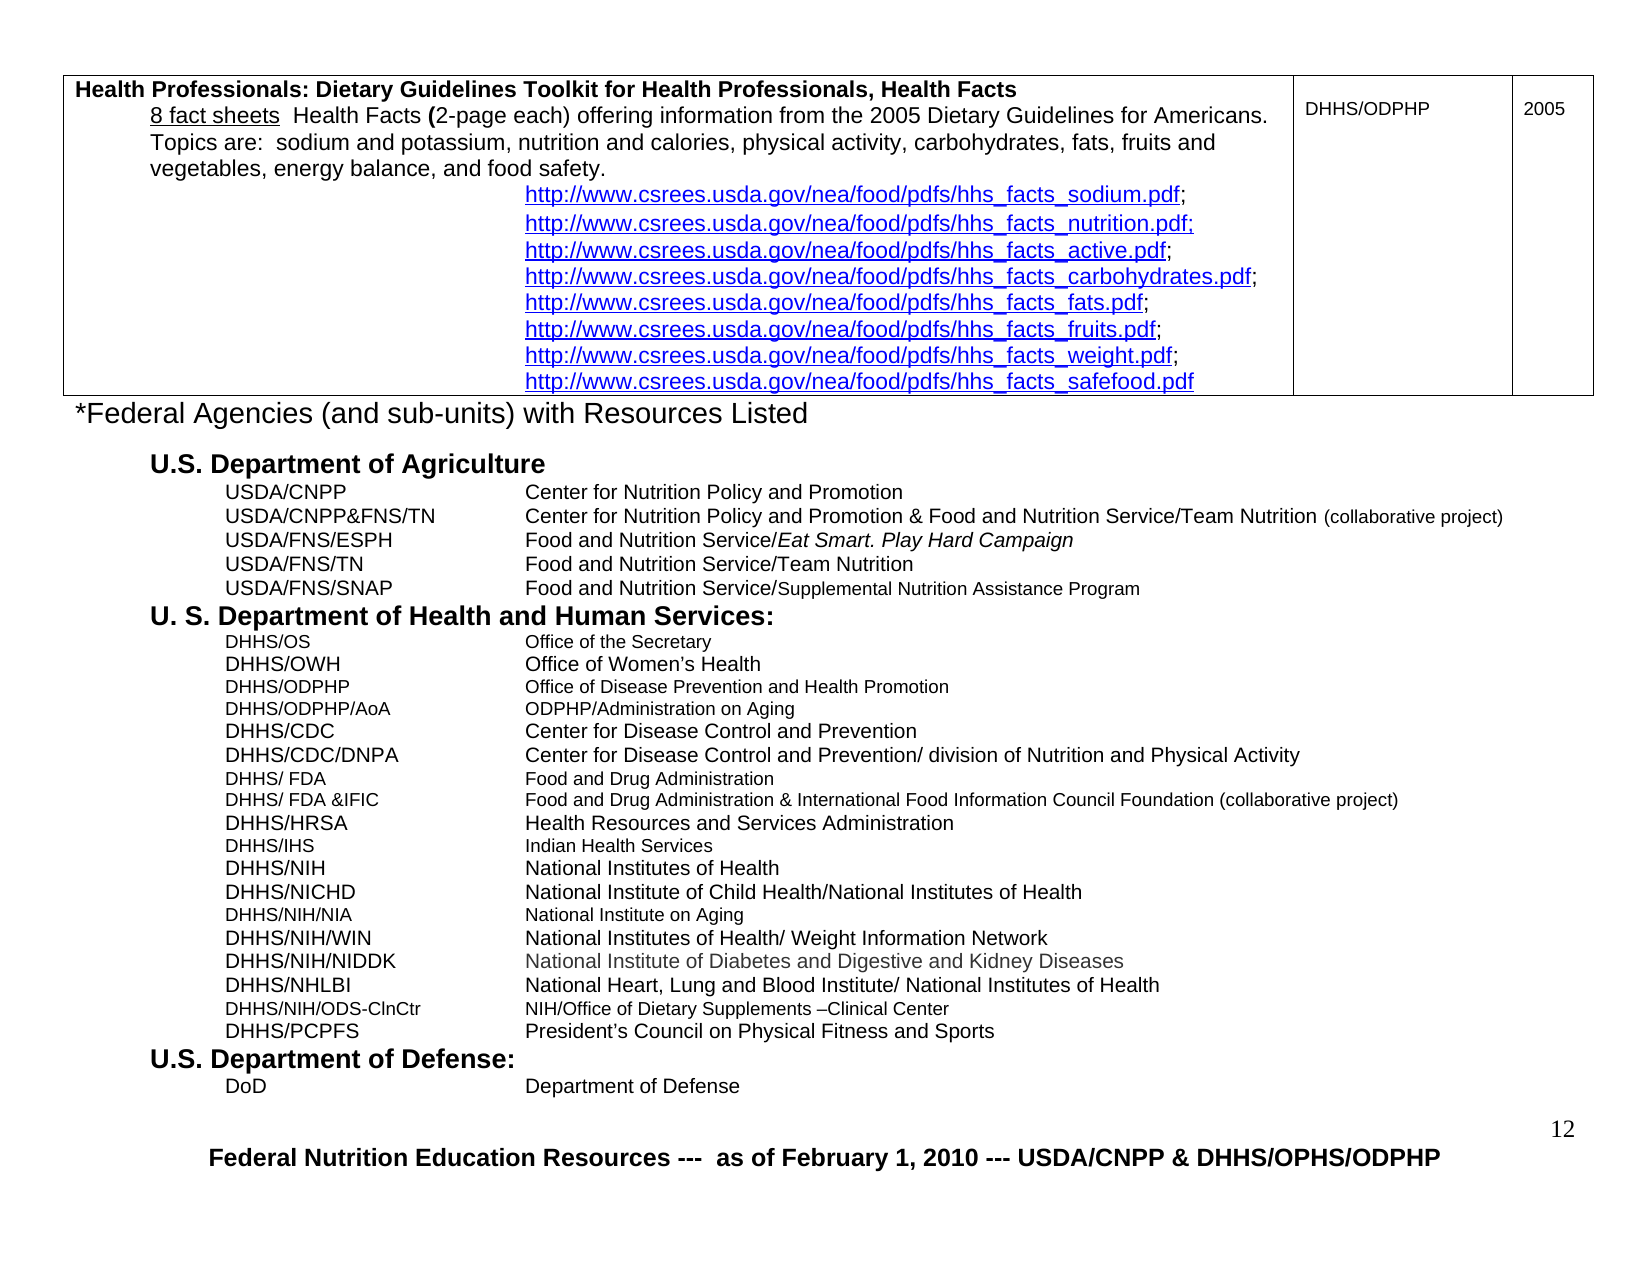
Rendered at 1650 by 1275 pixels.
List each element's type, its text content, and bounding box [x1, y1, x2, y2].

text U.S. Department of Defense: [150, 1043, 1575, 1074]
text USDA/FNS/ESPH Food and Nutrition Service/Eat Smart. Play Hard Campaign [225, 528, 1575, 552]
text DHHS/IHS Indian Health Services [225, 834, 1575, 856]
text DHHS/PCPFS President’s Council on Physical Fitness and Sports [225, 1019, 1575, 1043]
text USDA/FNS/TN Food and Nutrition Service/Team Nutrition [225, 552, 1575, 576]
text DHHS/NHLBI National Heart, Lung and Blood Institute/ National Institutes of Health [225, 973, 1575, 997]
text U.S. Department of Agriculture [150, 448, 1575, 480]
text DHHS/NIH/NIA National Institute on Aging [225, 904, 1575, 925]
text DHHS/ FDA Food and Drug Administration [225, 767, 1575, 789]
text USDA/CNPP&FNS/TN Center for Nutrition Policy and Promotion & Food and Nutrition Service/Team Nutrition (collaborative project) [225, 504, 1575, 528]
text DHHS/NIH National Institutes of Health [225, 856, 1575, 880]
text *Federal Agencies (and sub-units) with Resources Listed [75, 396, 1575, 429]
text DoD Department of Defense [150, 1074, 1575, 1098]
text DHHS/ODPHP Office of Disease Prevention and Health Promotion [225, 676, 1575, 698]
text USDA/CNPP Center for Nutrition Policy and Promotion [225, 480, 1575, 504]
text DHHS/OWH Office of Women’s Health [225, 652, 1575, 676]
text DHHS/NICHD National Institute of Child Health/National Institutes of Health [225, 880, 1575, 904]
text DHHS/HRSA Health Resources and Services Administration [225, 810, 1575, 834]
text DHHS/OS Office of the Secretary [225, 631, 1575, 652]
text DHHS/NIH/ODS-ClnCtr NIH/Office of Dietary Supplements –Clinical Center [225, 997, 1575, 1019]
table_cell 2005 [1513, 76, 1593, 395]
text U. S. Department of Health and Human Services: [150, 599, 1575, 631]
text DHHS/ODPHP/AoA ODPHP/Administration on Aging [225, 698, 1575, 719]
table_cell Health Professionals: Dietary Guidelines Toolkit for Health Professionals, Health Facts 8 fact sheets Health Facts (2-page each) offering information from the 2005 Dietary Guidelines for Americans. Topics are: sodium and potassium, nutrition and calories, physical activity, carbohydrates, fats, fruits and vegetables, energy balance, and food safety. http://www.csrees.usda.gov/nea/food/pdfs/hhs_facts_sodium.pdf; http://www.csrees.usda.gov/nea/food/pdfs/hhs_facts_nutrition.pdf; http://www.csrees.usda.gov/nea/food/pdfs/hhs_facts_active.pdf; http://www.csrees.usda.gov/nea/food/pdfs/hhs_facts_carbohydrates.pdf; http://www.csrees.usda.gov/nea/food/pdfs/hhs_facts_fats.pdf; http://www.csrees.usda.gov/nea/food/pdfs/hhs_facts_fruits.pdf; http://www.csrees.usda.gov/nea/food/pdfs/hhs_facts_weight.pdf; http://www.csrees.usda.gov/nea/food/pdfs/hhs_facts_safefood.pdf [64, 76, 1293, 395]
text DHHS/CDC/DNPA Center for Disease Control and Prevention/ division of Nutrition and Physical Activity [225, 743, 1575, 767]
text DHHS/CDC Center for Disease Control and Prevention [225, 719, 1575, 743]
text DHHS/NIH/WIN National Institutes of Health/ Weight Information Network [225, 925, 1575, 949]
text DHHS/NIH/NIDDK National Institute of Diabetes and Digestive and Kidney Diseases [225, 949, 1575, 973]
table_cell DHHS/ODPHP [1294, 76, 1512, 395]
text USDA/FNS/SNAP Food and Nutrition Service/Supplemental Nutrition Assistance Program [225, 576, 1575, 599]
text DHHS/ FDA &IFIC Food and Drug Administration & International Food Information Council Foundation (collaborative project) [225, 789, 1575, 810]
